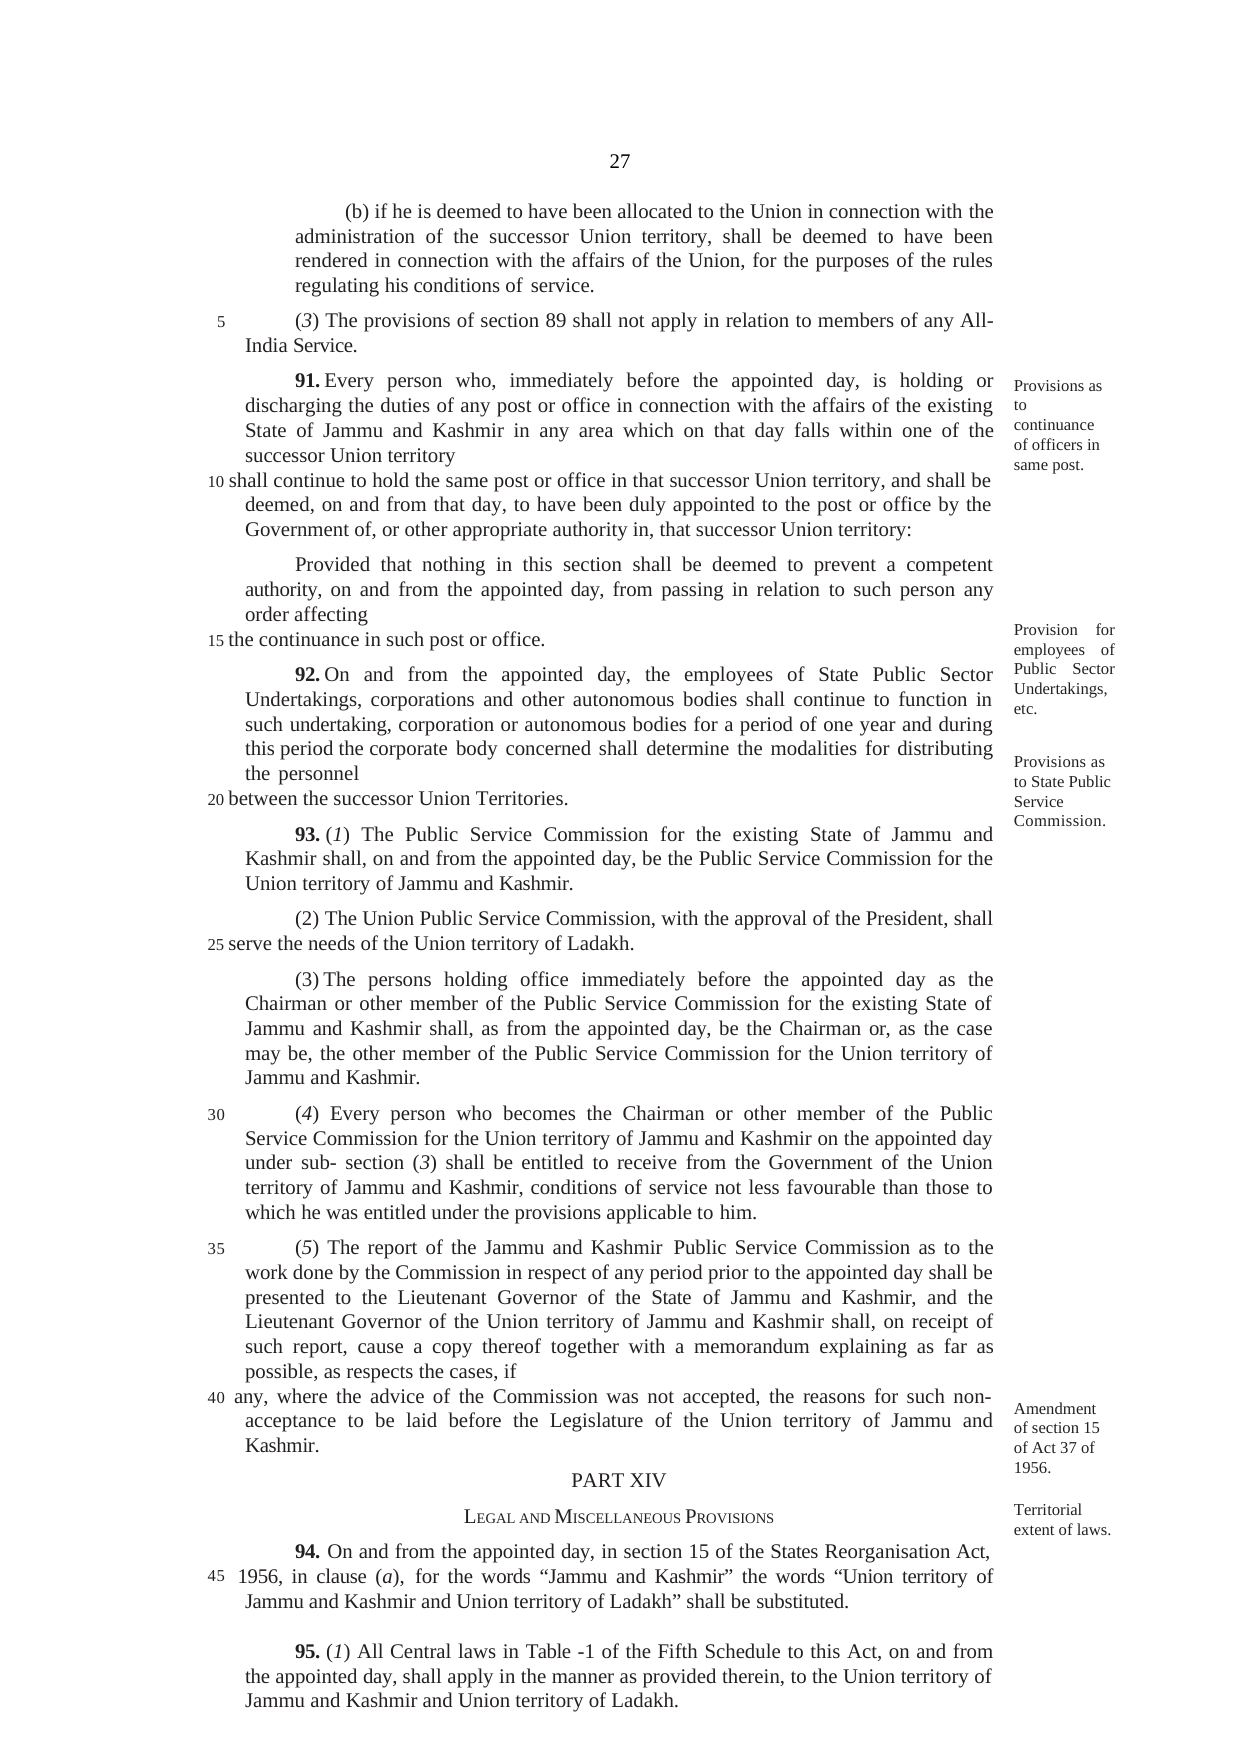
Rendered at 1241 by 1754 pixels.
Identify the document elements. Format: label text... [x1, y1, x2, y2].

list On and from the appointed day, in section 15 of the States Reorganisation Act, [295, 1539, 994, 1563]
text 5 (3) The provisions of section 89 shall not apply in relation to members of any All-India Service. [217, 308, 993, 357]
list The persons holding office immediately before the appointed day as the Chairman or other member of the Public Service Commission for the existing State of Jammu and Kashmir shall, as from the appointed day, be the Chairman or, as the case may be, the other member of the Public Service Commission for the Union territory of Jammu and Kashmir. [245, 967, 993, 1089]
text PART XIV [461, 1468, 777, 1492]
text 35 (5) The report of the Jammu and Kashmir Public Service Commission as to the work done by the Commission in respect of any period prior to the appointed day shall be presented to the Lieutenant Governor of the State of Jammu and Kashmir, and the Lieutenant Governor of the Union territory of Jammu and Kashmir shall, on receipt of such report, cause a copy thereof together with a memorandum explaining as far as possible, as respects the cases, if [207, 1235, 994, 1383]
text LEGAL AND MISCELLANEOUS PROVISIONS [461, 1503, 777, 1528]
text 25 serve the needs of the Union territory of Ladakh. [207, 931, 994, 955]
text continuance of officers in same post. [1014, 415, 1107, 473]
list (1) The Public Service Commission for the existing State of Jammu and Kashmir shall, on and from the appointed day, be the Public Service Commission for the Union territory of Jammu and Kashmir. [245, 822, 993, 895]
text Provisions as to [1014, 375, 1107, 414]
list if he is deemed to have been allocated to the Union in connection with the administration of the successor Union territory, shall be deemed to have been rendered in connection with the affairs of the Union, for the purposes of the rules regulating his conditions of service. [295, 199, 993, 297]
text 10 shall continue to hold the same post or office in that successor Union territory, and shall be deemed, on and from that day, to have been duly appointed to the post or office by the Government of, or other appropriate authority in, that successor Union territory: [207, 467, 993, 541]
text 40 any, where the advice of the Commission was not accepted, the reasons for such non- acceptance to be laid before the Legislature of the Union territory of Jammu and Kashmir. [207, 1384, 994, 1457]
text Provisions as to State Public Service Commission. [1014, 752, 1118, 830]
list (1) All Central laws in Table -1 of the Fifth Schedule to this Act, on and from the appointed day, shall apply in the manner as provided therein, to the Union territory of Jammu and Kashmir and Union territory of Ladakh. [245, 1639, 993, 1712]
list On and from the appointed day, the employees of State Public Sector Undertakings, corporations and other autonomous bodies shall continue to function in such undertaking, corporation or autonomous bodies for a period of one year and during this period the corporate body concerned shall determine the modalities for distributing the personnel [245, 662, 993, 785]
text Provided that nothing in this section shall be deemed to prevent a competent authority, on and from the appointed day, from passing in relation to such person any order affecting [245, 552, 994, 626]
list Every person who, immediately before the appointed day, is holding or discharging the duties of any post or office in connection with the affairs of the existing State of Jammu and Kashmir in any area which on that day falls within one of the successor Union territory [245, 368, 994, 467]
text 15 the continuance in such post or office. [207, 627, 994, 651]
text Provision for employees of Public Sector Undertakings, etc. [1014, 620, 1115, 718]
list The Union Public Service Commission, with the approval of the President, shall [295, 906, 994, 930]
text 30 (4) Every person who becomes the Chairman or other member of the Public Service Commission for the Union territory of Jammu and Kashmir on the appointed day under sub- section (3) shall be entitled to receive from the Government of the Union territory of Jammu and Kashmir, conditions of service not less favourable than those to which he was entitled under the provisions applicable to him. [207, 1101, 993, 1224]
text Territorial extent of laws. [1014, 1499, 1121, 1538]
text 45 1956, in clause (a), for the words “Jammu and Kashmir” the words “Union territory of Jammu and Kashmir and Union territory of Ladakh” shall be substituted. [207, 1564, 993, 1613]
text Amendment of section 15 of Act 37 of 1956. [1014, 1398, 1107, 1477]
text 20 between the successor Union Territories. [207, 786, 994, 810]
